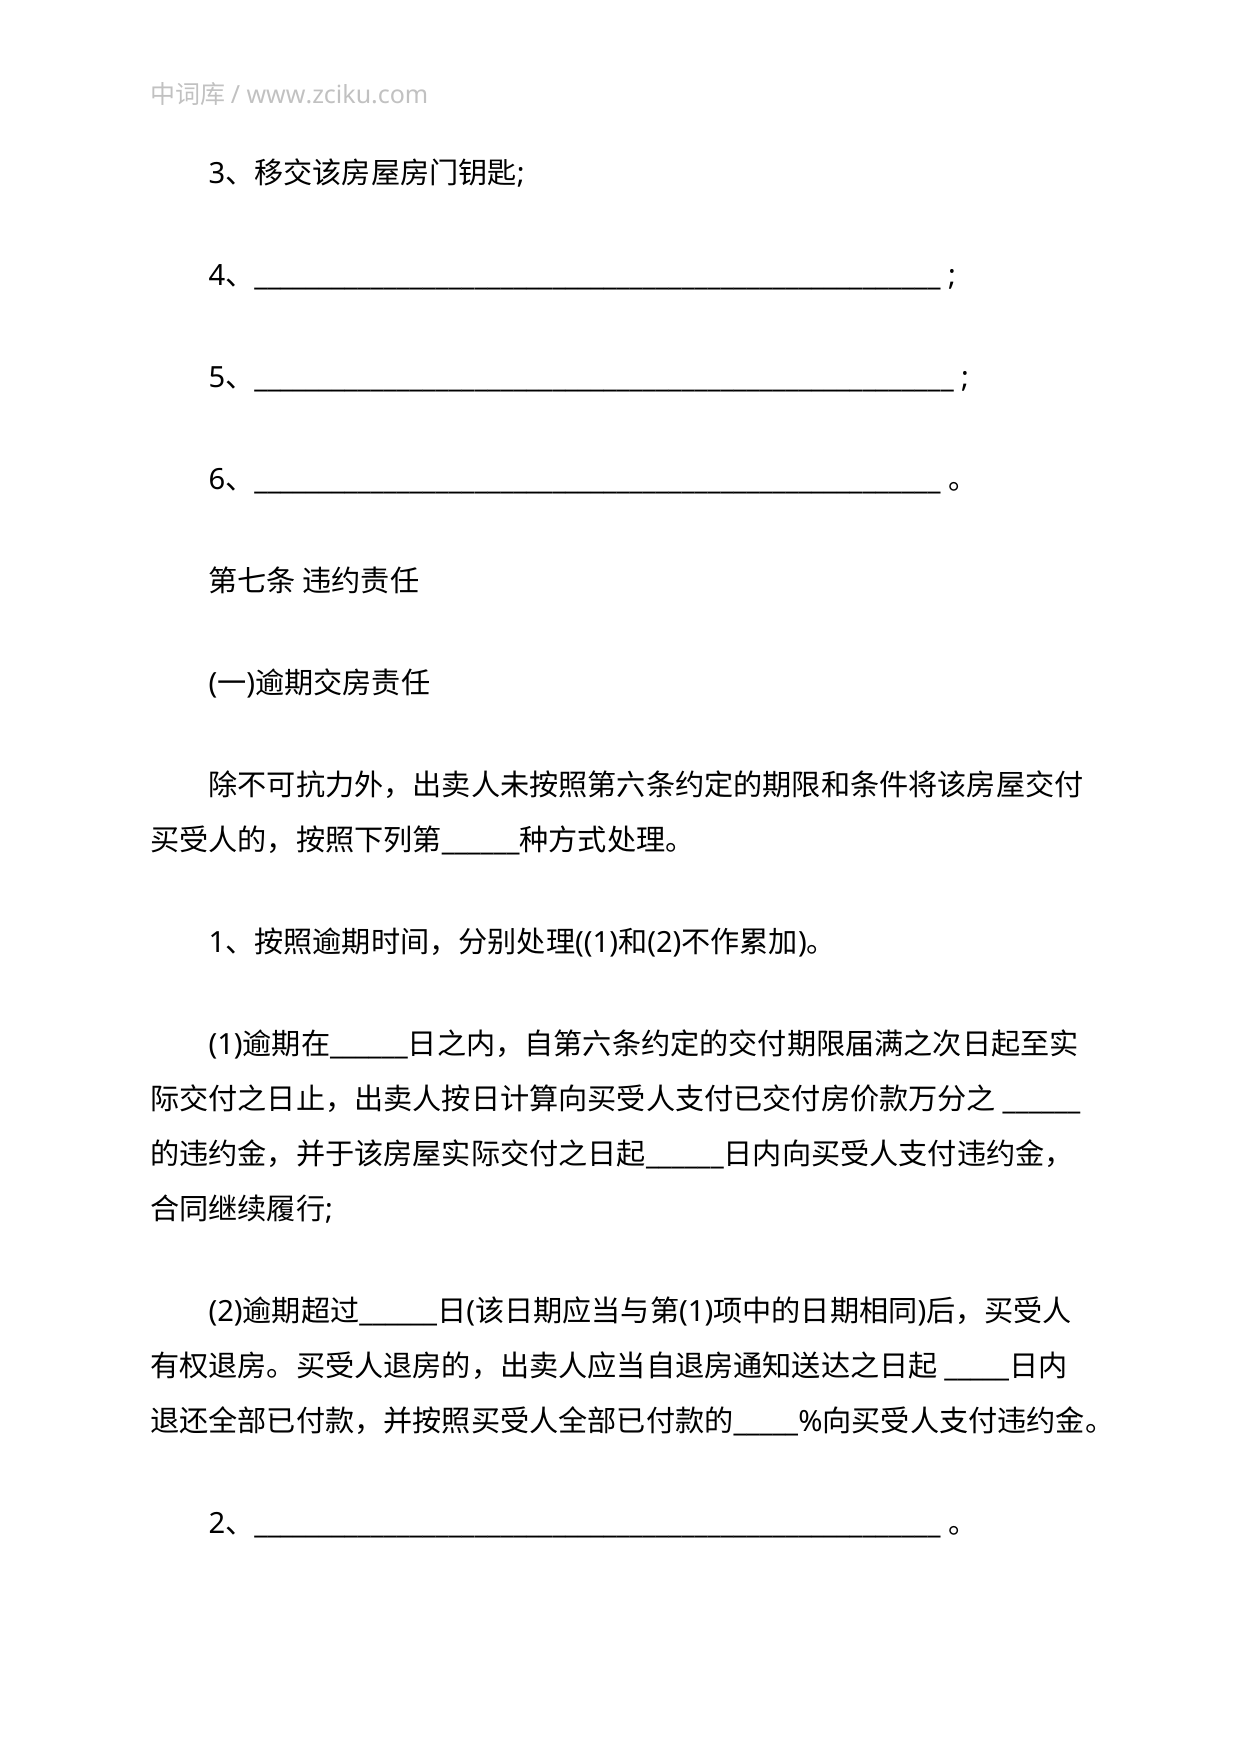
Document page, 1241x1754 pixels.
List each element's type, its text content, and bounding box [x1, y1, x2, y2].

text 除不可抗力外，出卖人未按照第六条约定的期限和条件将该房屋交付买受人的，按照下列第______种方式处理。 [150, 762, 1090, 859]
text (一)逾期交房责任 [150, 660, 1090, 702]
text 3、移交该房屋房门钥匙; [150, 150, 1090, 192]
text 4、_____________________________________________________ ; [150, 252, 1090, 294]
text 6、_____________________________________________________ 。 [150, 456, 1090, 498]
text 1、按照逾期时间，分别处理((1)和(2)不作累加)。 [150, 918, 1090, 961]
text 5、______________________________________________________ ; [150, 354, 1090, 396]
text (1)逾期在______日之内，自第六条约定的交付期限届满之次日起至实际交付之日止，出卖人按日计算向买受人支付已交付房价款万分之 ______的违约金，并于该房屋实际交付之日起______日内向买受人支付违约金，合同继续履行; [150, 1021, 1090, 1228]
text 第七条 违约责任 [150, 558, 1090, 600]
text (2)逾期超过______日(该日期应当与第(1)项中的日期相同)后，买受人有权退房。买受人退房的，出卖人应当自退房通知送达之日起 _____日内退还全部已付款，并按照买受人全部已付款的_____%向买受人支付违约金。 [150, 1287, 1090, 1440]
text 2、_____________________________________________________ 。 [150, 1499, 1090, 1542]
